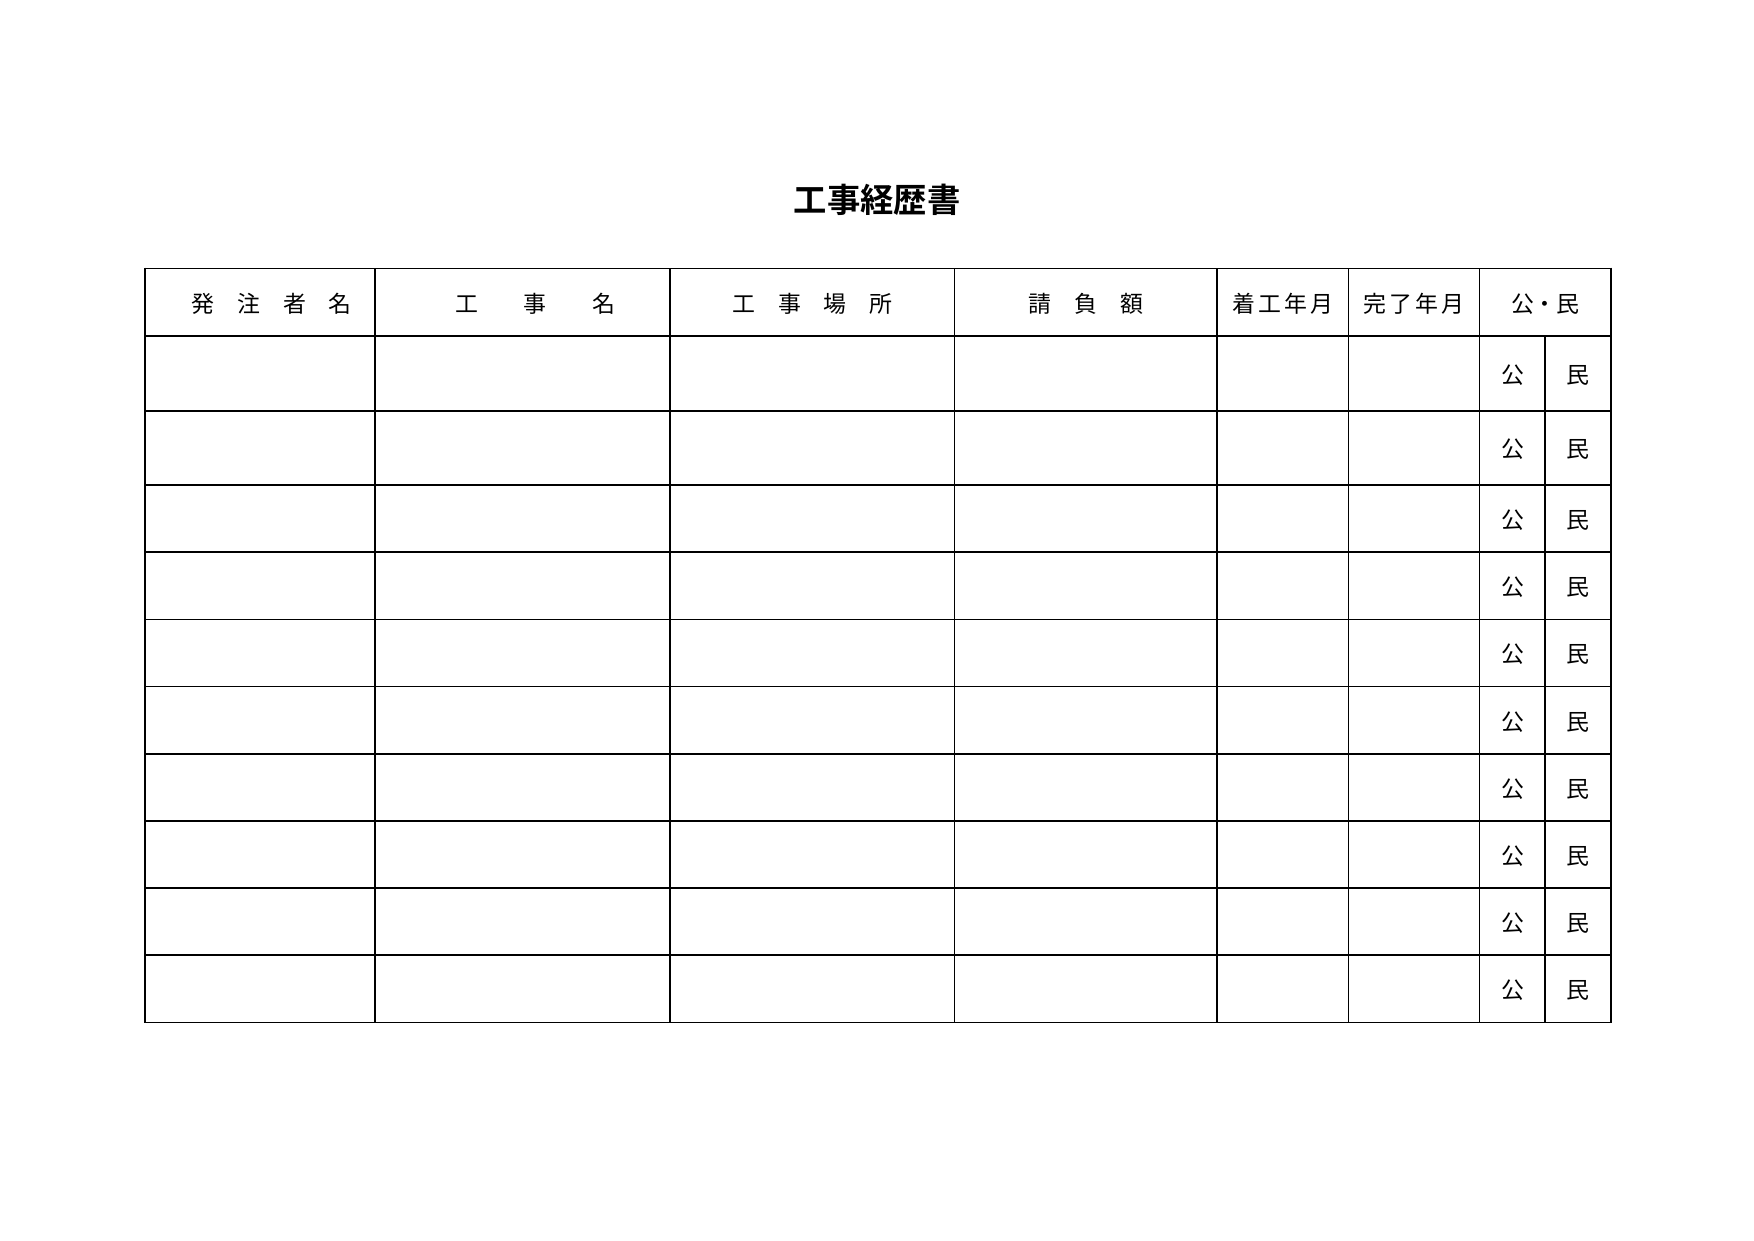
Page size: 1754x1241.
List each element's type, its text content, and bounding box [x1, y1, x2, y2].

table_cell 民 [1546, 822, 1610, 887]
table_cell [376, 412, 669, 484]
table_cell [1218, 755, 1348, 820]
table_cell [671, 956, 954, 1022]
table_cell [955, 956, 1216, 1022]
table_cell [1349, 337, 1479, 410]
table_cell [1349, 687, 1479, 753]
table_cell [146, 755, 374, 820]
table_cell 民 [1546, 889, 1610, 954]
table_cell [1349, 956, 1479, 1022]
table_cell [376, 755, 669, 820]
table_cell [146, 337, 374, 410]
table_cell 民 [1546, 553, 1610, 618]
table_cell [1218, 956, 1348, 1022]
table_cell [1218, 337, 1348, 410]
text 工事経歴書 [118, 163, 1636, 233]
table_header 工 事 名 [376, 269, 669, 335]
table_header 着工年月 [1218, 269, 1348, 335]
table_cell [955, 337, 1216, 410]
table_cell [1349, 620, 1479, 686]
table_cell [955, 620, 1216, 686]
table_cell [955, 412, 1216, 484]
table_cell [1218, 889, 1348, 954]
table_cell [1349, 822, 1479, 887]
table_cell 公 [1480, 412, 1544, 484]
table_cell [671, 486, 954, 551]
table_cell [1349, 553, 1479, 618]
table_cell [1218, 620, 1348, 686]
table_cell 民 [1546, 687, 1610, 753]
table_cell [1349, 755, 1479, 820]
table_cell [1218, 822, 1348, 887]
table_cell [146, 822, 374, 887]
table_cell [671, 412, 954, 484]
table_cell [1218, 687, 1348, 753]
table_cell [376, 822, 669, 887]
table_cell [671, 620, 954, 686]
table_cell [146, 412, 374, 484]
table_header 発 注 者 名 [146, 269, 374, 335]
table_cell [376, 553, 669, 618]
table_cell [1349, 889, 1479, 954]
table_cell [671, 553, 954, 618]
table_cell [955, 889, 1216, 954]
table_cell [671, 755, 954, 820]
table_cell 公 [1480, 553, 1544, 618]
table_cell [671, 889, 954, 954]
table_cell [376, 620, 669, 686]
table_cell 民 [1546, 486, 1610, 551]
table_cell [955, 822, 1216, 887]
table_cell [955, 553, 1216, 618]
table_cell [146, 486, 374, 551]
table_cell 民 [1546, 620, 1610, 686]
table_cell [146, 889, 374, 954]
table_cell [955, 687, 1216, 753]
table_cell [376, 956, 669, 1022]
table_cell 民 [1546, 337, 1610, 410]
table_cell 民 [1546, 956, 1610, 1022]
table_cell [1218, 553, 1348, 618]
table_cell [376, 486, 669, 551]
table_cell [376, 687, 669, 753]
table_cell [955, 486, 1216, 551]
table_cell [671, 687, 954, 753]
table_cell [146, 956, 374, 1022]
table_cell 民 [1546, 412, 1610, 484]
table_cell 公 [1480, 755, 1544, 820]
table_header 公・民 [1480, 269, 1610, 335]
table_cell [376, 889, 669, 954]
table_cell [1349, 412, 1479, 484]
table_cell [671, 822, 954, 887]
table_cell 公 [1480, 822, 1544, 887]
table_cell [146, 553, 374, 618]
table_header 完了年月 [1349, 269, 1479, 335]
table_cell 公 [1480, 956, 1544, 1022]
table_cell 公 [1480, 620, 1544, 686]
table_cell [146, 620, 374, 686]
table_cell [1218, 486, 1348, 551]
table_cell [671, 337, 954, 410]
table_cell 公 [1480, 486, 1544, 551]
table_cell 公 [1480, 687, 1544, 753]
table_cell [146, 687, 374, 753]
table_header 請 負 額 [955, 269, 1216, 335]
table_cell [1349, 486, 1479, 551]
table_cell [376, 337, 669, 410]
table_cell [955, 755, 1216, 820]
table_header 工 事 場 所 [671, 269, 954, 335]
table_cell 公 [1480, 889, 1544, 954]
table_cell 民 [1546, 755, 1610, 820]
table_cell 公 [1480, 337, 1544, 410]
table_cell [1218, 412, 1348, 484]
